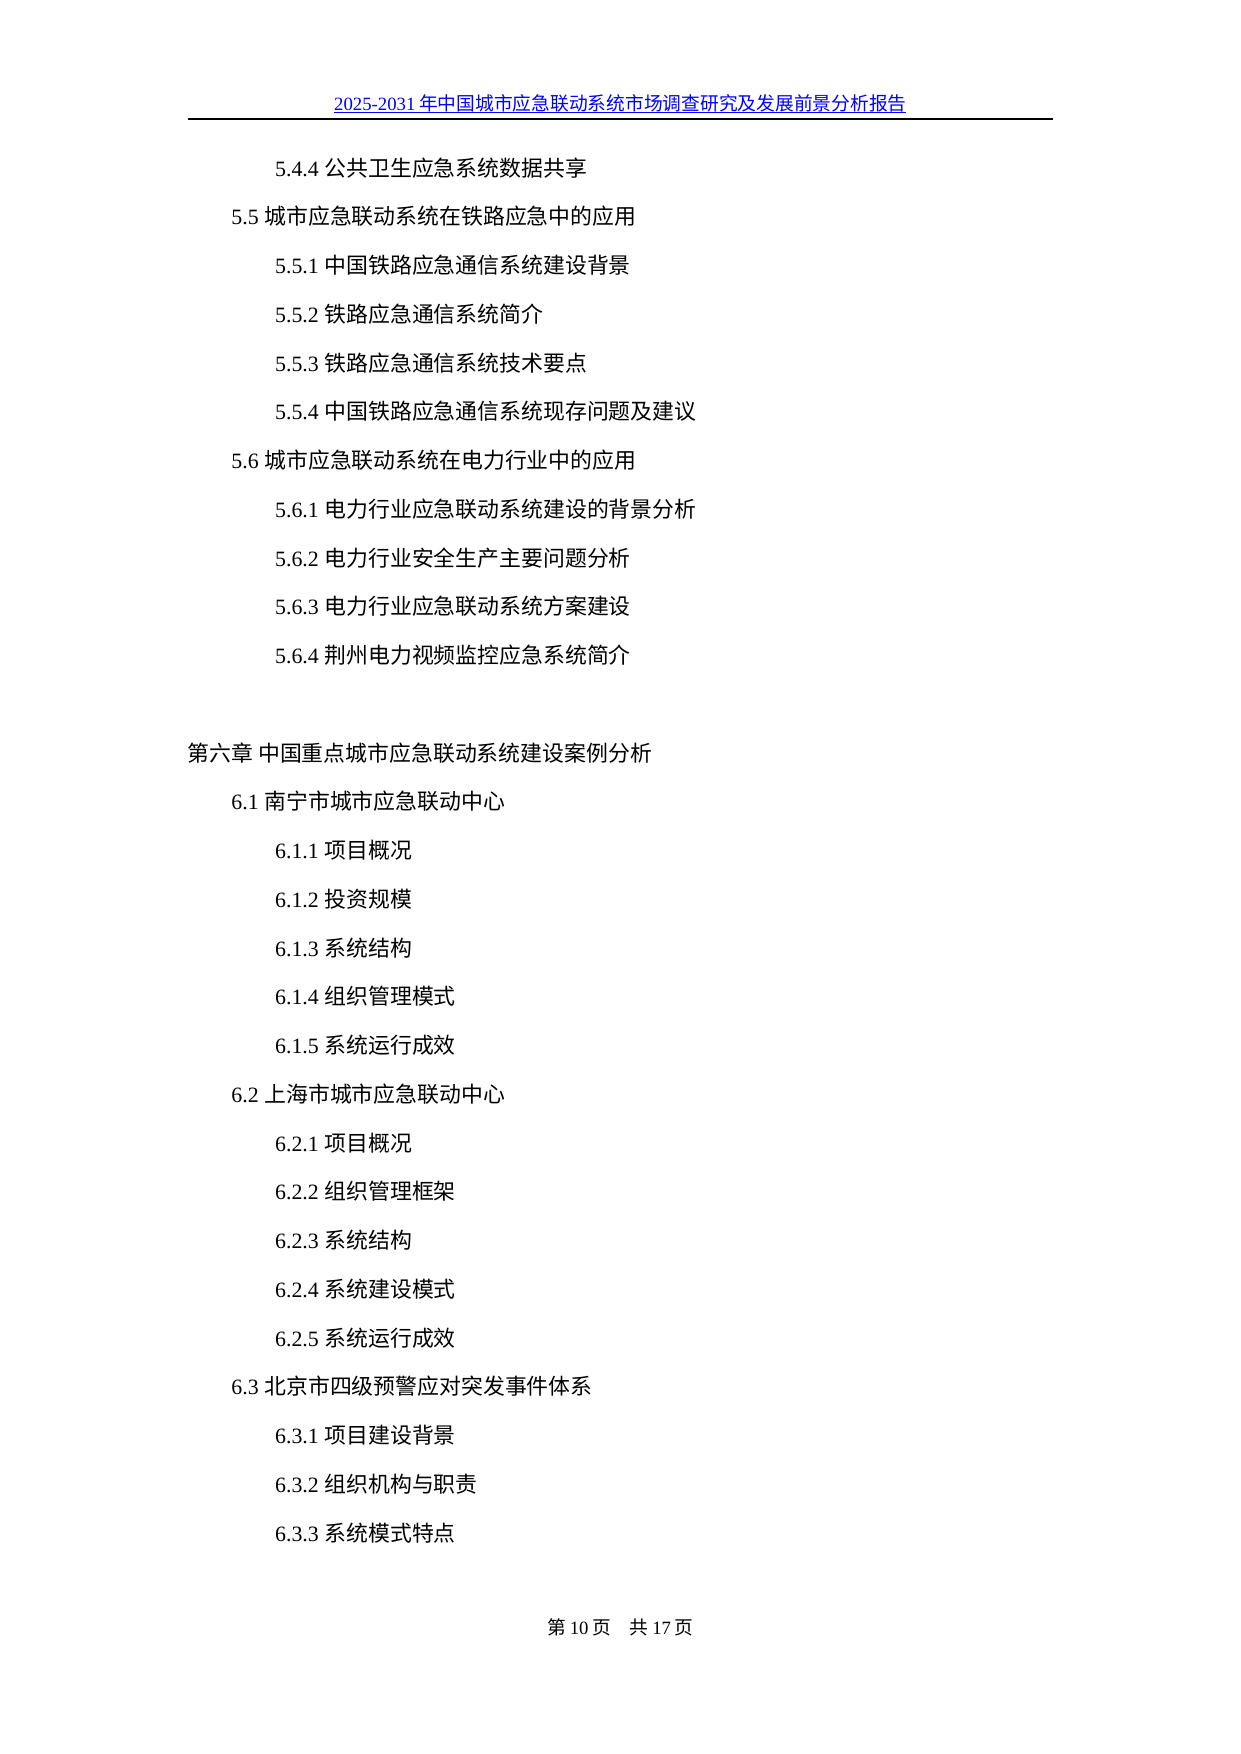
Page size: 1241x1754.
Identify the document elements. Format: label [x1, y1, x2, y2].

text [187, 150, 1053, 1548]
